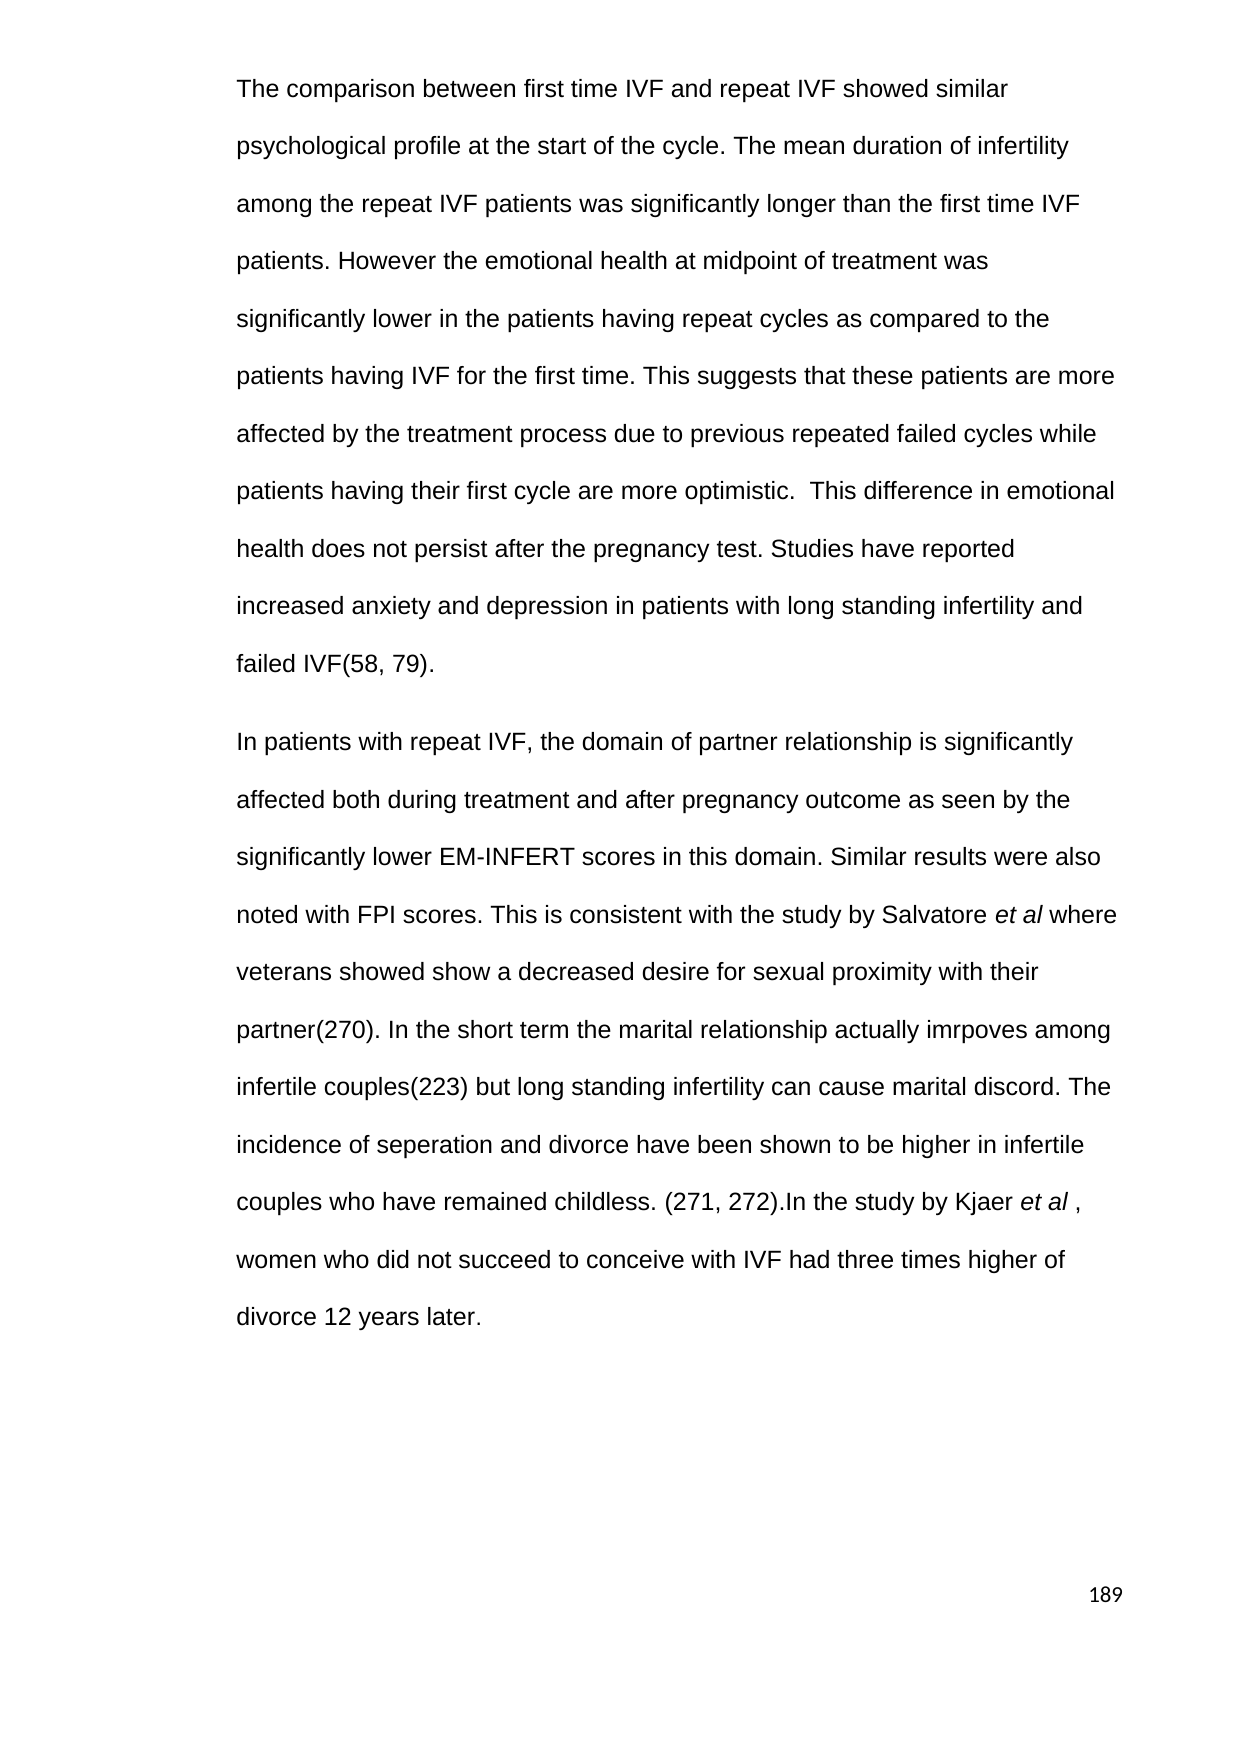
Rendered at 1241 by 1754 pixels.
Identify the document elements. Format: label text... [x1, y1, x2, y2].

text The comparison between first time IVF and repeat IVF showed similar psychological profile at the start of the cycle. The mean duration of infertility among the repeat IVF patients was significantly longer than the first time IVF patients. However the emotional health at midpoint of treatment was significantly lower in the patients having repeat cycles as compared to the patients having IVF for the first time. This suggests that these patients are more affected by the treatment process due to previous repeated failed cycles while patients having their first cycle are more optimistic. This difference in emotional health does not persist after the pregnancy test. Studies have reported increased anxiety and depression in patients with long standing infertility and failed IVF(58, 79). [236, 74, 1123, 678]
text In patients with repeat IVF, the domain of partner relationship is significantly affected both during treatment and after pregnancy outcome as seen by the significantly lower EM-INFERT scores in this domain. Similar results were also noted with FPI scores. This is consistent with the study by Salvatore et al where veterans showed show a decreased desire for sexual proximity with their partner(270). In the short term the marital relationship actually imrpoves among infertile couples(223) but long standing infertility can cause marital discord. The incidence of seperation and divorce have been shown to be higher in infertile couples who have remained childless. (271, 272).In the study by Kjaer et al , women who did not succeed to conceive with IVF had three times higher of divorce 12 years later. [236, 727, 1123, 1331]
